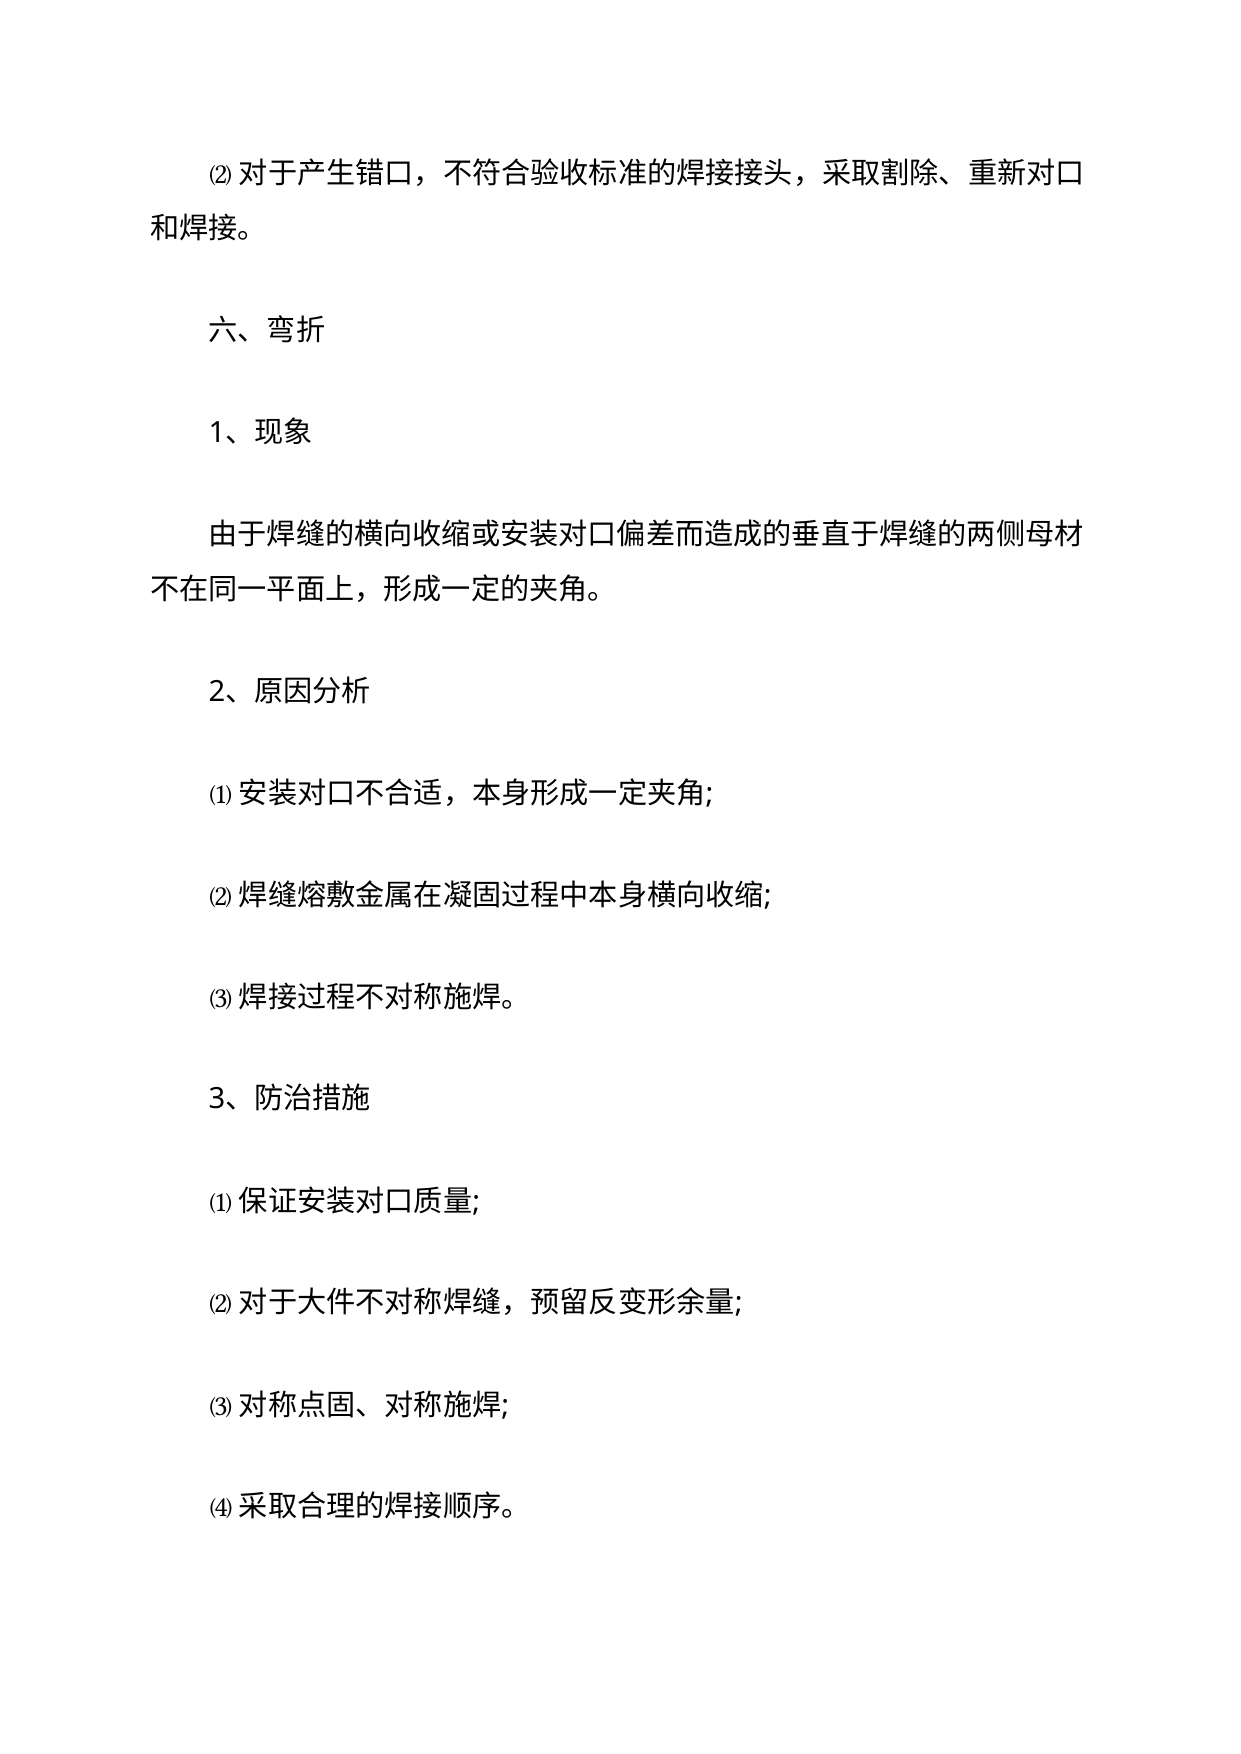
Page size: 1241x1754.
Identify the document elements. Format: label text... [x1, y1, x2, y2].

text 1、现象 [150, 408, 1090, 451]
text ⑴安装对口不合适，本身形成一定夹角; [150, 769, 1090, 812]
text 2、原因分析 [150, 667, 1090, 709]
text ⑵对于产生错口，不符合验收标准的焊接接头，采取割除、重新对口和焊接。 [150, 150, 1090, 247]
text ⑷采取合理的焊接顺序。 [150, 1483, 1090, 1525]
text 六、弯折 [150, 307, 1090, 349]
text ⑶对称点固、对称施焊; [150, 1381, 1090, 1423]
text ⑵焊缝熔敷金属在凝固过程中本身横向收缩; [150, 871, 1090, 913]
text ⑴保证安装对口质量; [150, 1177, 1090, 1219]
text 由于焊缝的横向收缩或安装对口偏差而造成的垂直于焊缝的两侧母材不在同一平面上，形成一定的夹角。 [150, 511, 1090, 608]
text ⑶焊接过程不对称施焊。 [150, 973, 1090, 1016]
text ⑵对于大件不对称焊缝，预留反变形余量; [150, 1279, 1090, 1321]
text 3、防治措施 [150, 1075, 1090, 1117]
